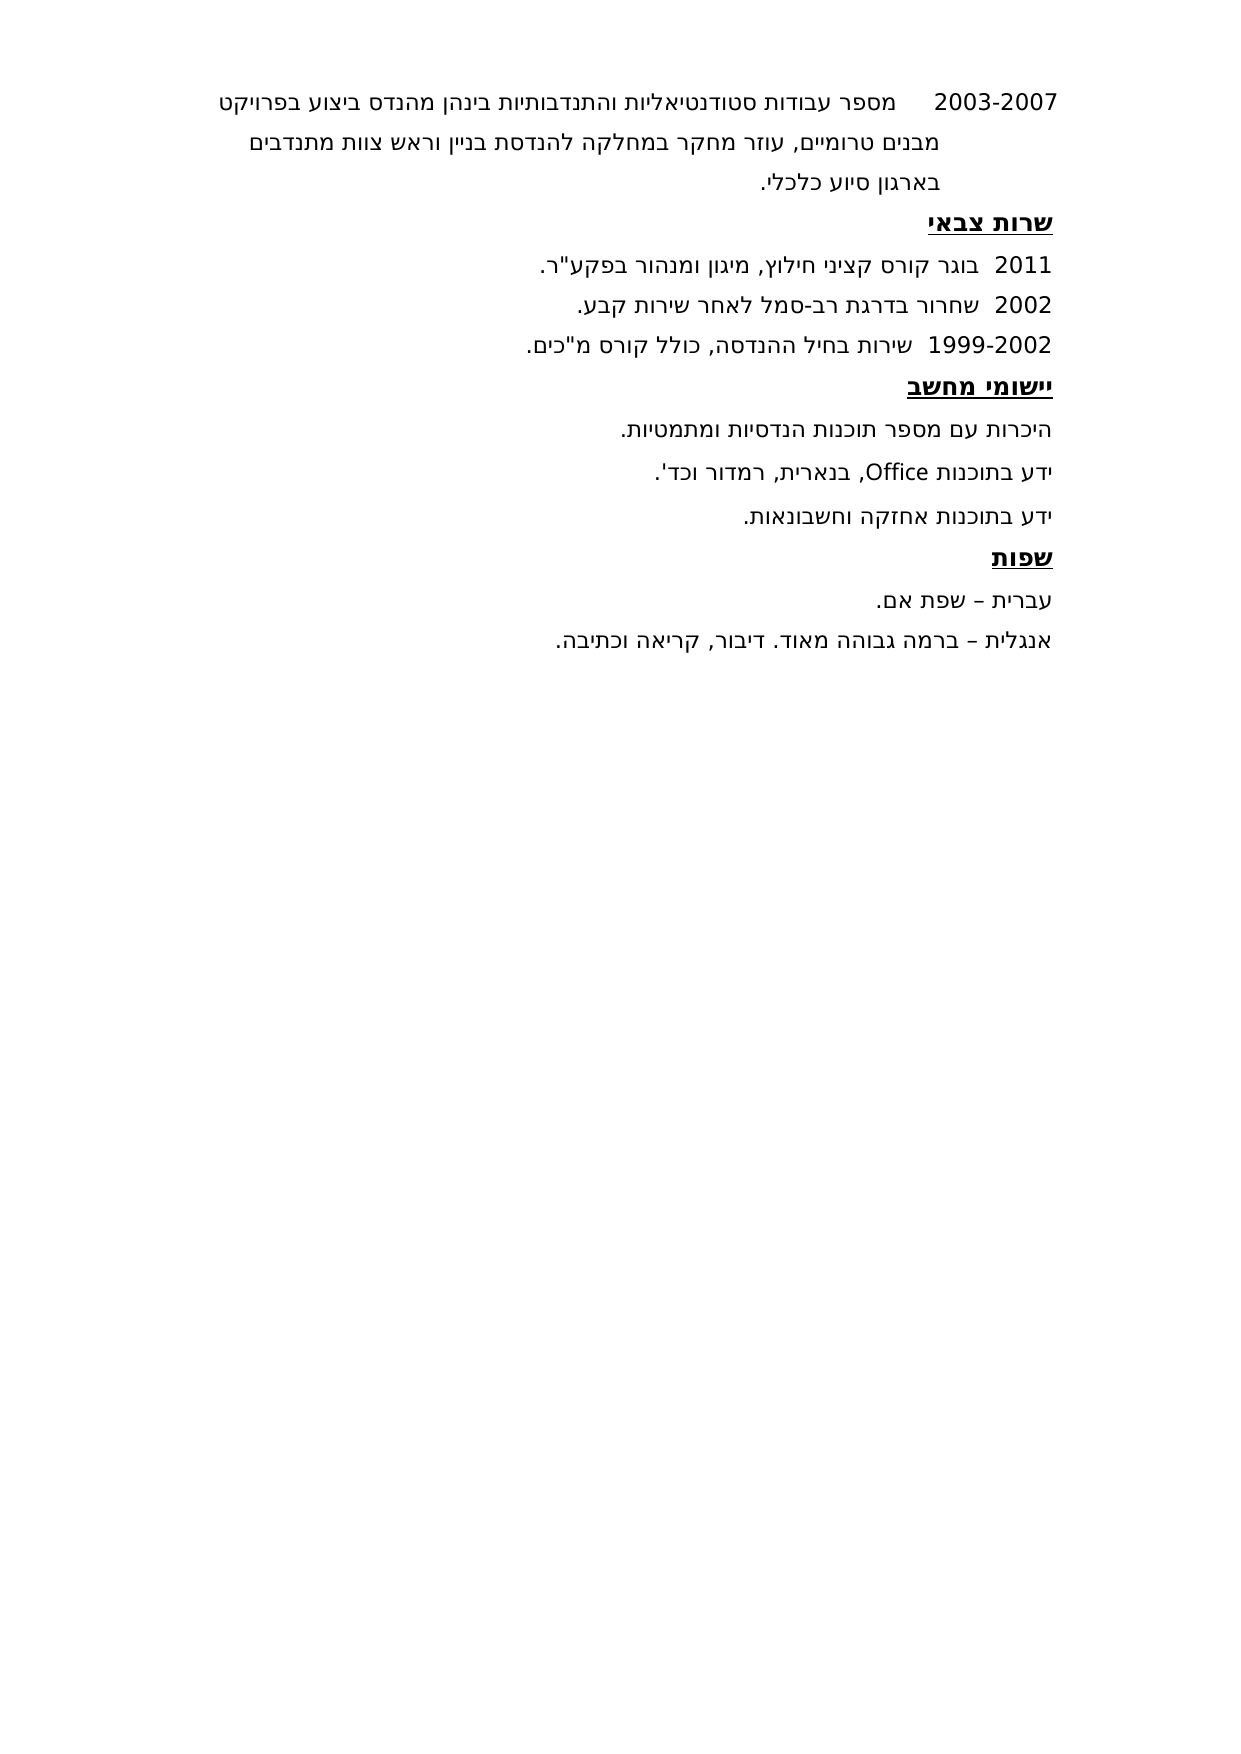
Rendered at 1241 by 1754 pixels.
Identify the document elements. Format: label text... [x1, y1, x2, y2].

text ידע בתוכנות Office, בנארית, רמדור וכד'. [187, 456, 1053, 487]
text שפות [187, 543, 1053, 572]
text עברית – שפת אם. [187, 587, 1053, 613]
text 1999-2002 שירות בחיל ההנדסה, כולל קורס מ"כים. [187, 332, 1053, 359]
text אנגלית – ברמה גבוהה מאוד. דיבור, קריאה וכתיבה. [187, 627, 1053, 653]
text 2011 בוגר קורס קציני חילוץ, מיגון ומנהור בפקע"ר. [187, 252, 1053, 279]
text ידע בתוכנות אחזקה וחשבונאות. [187, 503, 1053, 530]
text היכרות עם מספר תוכנות הנדסיות ומתמטיות. [187, 416, 1053, 443]
text שרות צבאי [187, 209, 1053, 238]
text 2003-2007 מספר עבודות סטודנטיאליות והתנדבותיות בינהן מהנדס ביצוע בפרויקט מבנים טרומיים, עוזר מחקר במחלקה להנדסת בניין וראש צוות מתנדבים בארגון סיוע כלכלי. [187, 89, 1059, 195]
text יישומי מחשב [187, 372, 1053, 402]
text 2002 שחרור בדרגת רב-סמל לאחר שירות קבע. [187, 292, 1053, 319]
